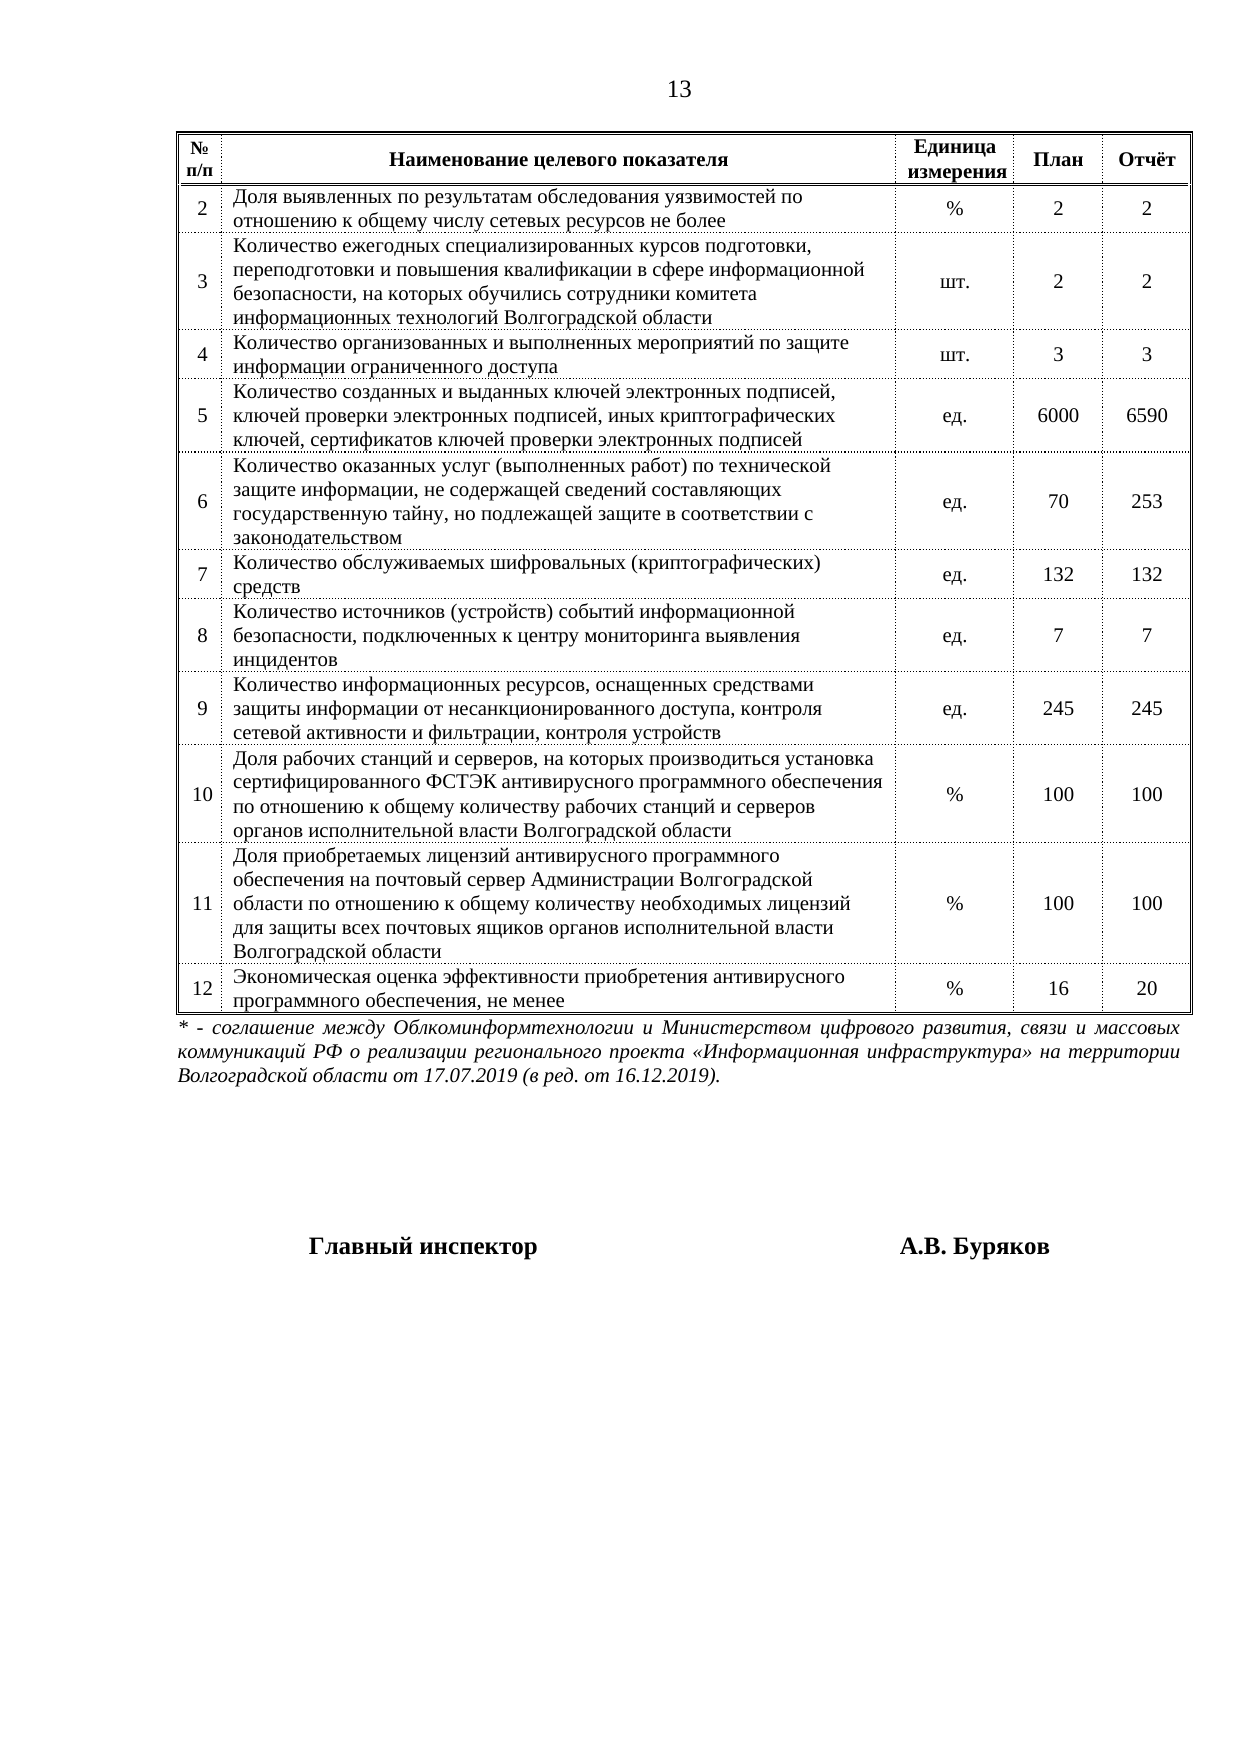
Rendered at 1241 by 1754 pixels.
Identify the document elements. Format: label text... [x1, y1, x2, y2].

table_cell шт. [896, 232, 1014, 329]
table_cell 2 [1014, 232, 1103, 329]
table_cell Количество созданных и выданных ключей электронных подписей, ключей проверки электронных подписей, иных криптографических ключей, сертификатов ключей проверки электронных подписей [222, 378, 896, 451]
table_cell Доля рабочих станций и серверов, на которых производиться установка сертифицированного ФСТЭК антивирусного программного обеспечения по отношению к общему количеству рабочих станций и серверов органов исполнительной власти Волгоградской области [222, 744, 896, 842]
table_cell 3 [1103, 329, 1190, 378]
table_cell 7 [179, 549, 222, 598]
table_cell 5 [179, 378, 222, 451]
table_cell ед. [896, 549, 1014, 598]
table_cell 16 [1014, 963, 1103, 1012]
table_cell 2 [179, 183, 222, 232]
table_cell Количество информационных ресурсов, оснащенных средствами защиты информации от несанкционированного доступа, контроля сетевой активности и фильтрации, контроля устройств [222, 671, 896, 744]
table_cell 2 [1103, 232, 1190, 329]
table_cell Количество оказанных услуг (выполненных работ) по технической защите информации, не содержащей сведений составляющих государственную тайну, но подлежащей защите в соответствии с законодательством [222, 451, 896, 549]
table_cell 100 [1014, 842, 1103, 963]
table_cell Количество ежегодных специализированных курсов подготовки, переподготовки и повышения квалификации в сфере информационной безопасности, на которых обучились сотрудники комитета информационных технологий Волгоградской области [222, 232, 896, 329]
table_cell Количество организованных и выполненных мероприятий по защите информации ограниченного доступа [222, 329, 896, 378]
table_cell 132 [1103, 549, 1190, 598]
table_cell 253 [1103, 451, 1190, 549]
table_cell Экономическая оценка эффективности приобретения антивирусного программного обеспечения, не менее [222, 963, 896, 1012]
table_cell % [896, 186, 1014, 232]
table_cell Доля выявленных по результатам обследования уязвимостей по отношению к общему числу сетевых ресурсов не более [222, 186, 896, 232]
table_cell 245 [1103, 671, 1190, 744]
table_cell 70 [1014, 451, 1103, 549]
table_cell % [896, 963, 1014, 1012]
table_cell 9 [179, 671, 222, 744]
table_cell 100 [1014, 744, 1103, 842]
table_cell Количество источников (устройств) событий информационной безопасности, подключенных к центру мониторинга выявления инцидентов [222, 598, 896, 671]
table_cell 100 [1103, 842, 1190, 963]
table_cell шт. [896, 329, 1014, 378]
table_header Отчёт [1103, 135, 1190, 183]
table_cell 8 [179, 598, 222, 671]
table_cell ед. [896, 671, 1014, 744]
table_cell % [896, 842, 1014, 963]
table_cell ед. [896, 598, 1014, 671]
table_cell ед. [896, 451, 1014, 549]
table_cell 6 [179, 451, 222, 549]
table_cell 100 [1103, 744, 1190, 842]
table_cell 7 [1014, 598, 1103, 671]
table_cell 7 [1103, 598, 1190, 671]
table_cell 10 [179, 744, 222, 842]
table_cell 2 [1014, 186, 1103, 232]
table_header Наименование целевого показателя [222, 135, 896, 183]
table_cell 3 [1014, 329, 1103, 378]
table_cell 245 [1014, 671, 1103, 744]
text * - соглашение между Облкоминформтехнологии и Министерством цифрового развития, связи и массовых коммуникаций РФ о реализации регионального проекта «Информационная инфраструктура» на территории Волгоградской области от 17.07.2019 (в ред. от 16.12.2019). [177, 1015, 1181, 1087]
table_cell 12 [179, 963, 222, 1012]
table_cell 3 [179, 232, 222, 329]
table_header План [1014, 135, 1103, 183]
table_cell Доля приобретаемых лицензий антивирусного программного обеспечения на почтовый сервер Администрации Волгоградской области по отношению к общему количеству необходимых лицензий для защиты всех почтовых ящиков органов исполнительной власти Волгоградской области [222, 842, 896, 963]
table_cell 2 [1103, 183, 1190, 232]
table_cell % [896, 744, 1014, 842]
table_cell 11 [179, 842, 222, 963]
table_header № п/п [179, 135, 222, 183]
table_cell 6000 [1014, 378, 1103, 451]
table_cell 20 [1103, 963, 1190, 1012]
table_cell Количество обслуживаемых шифровальных (криптографических) средств [222, 549, 896, 598]
table_header Единица измерения [896, 135, 1014, 183]
table_cell 4 [179, 329, 222, 378]
table_cell 132 [1014, 549, 1103, 598]
text Главный инспектор А.В. Буряков [177, 1231, 1181, 1260]
table_cell 6590 [1103, 378, 1190, 451]
table_cell ед. [896, 378, 1014, 451]
